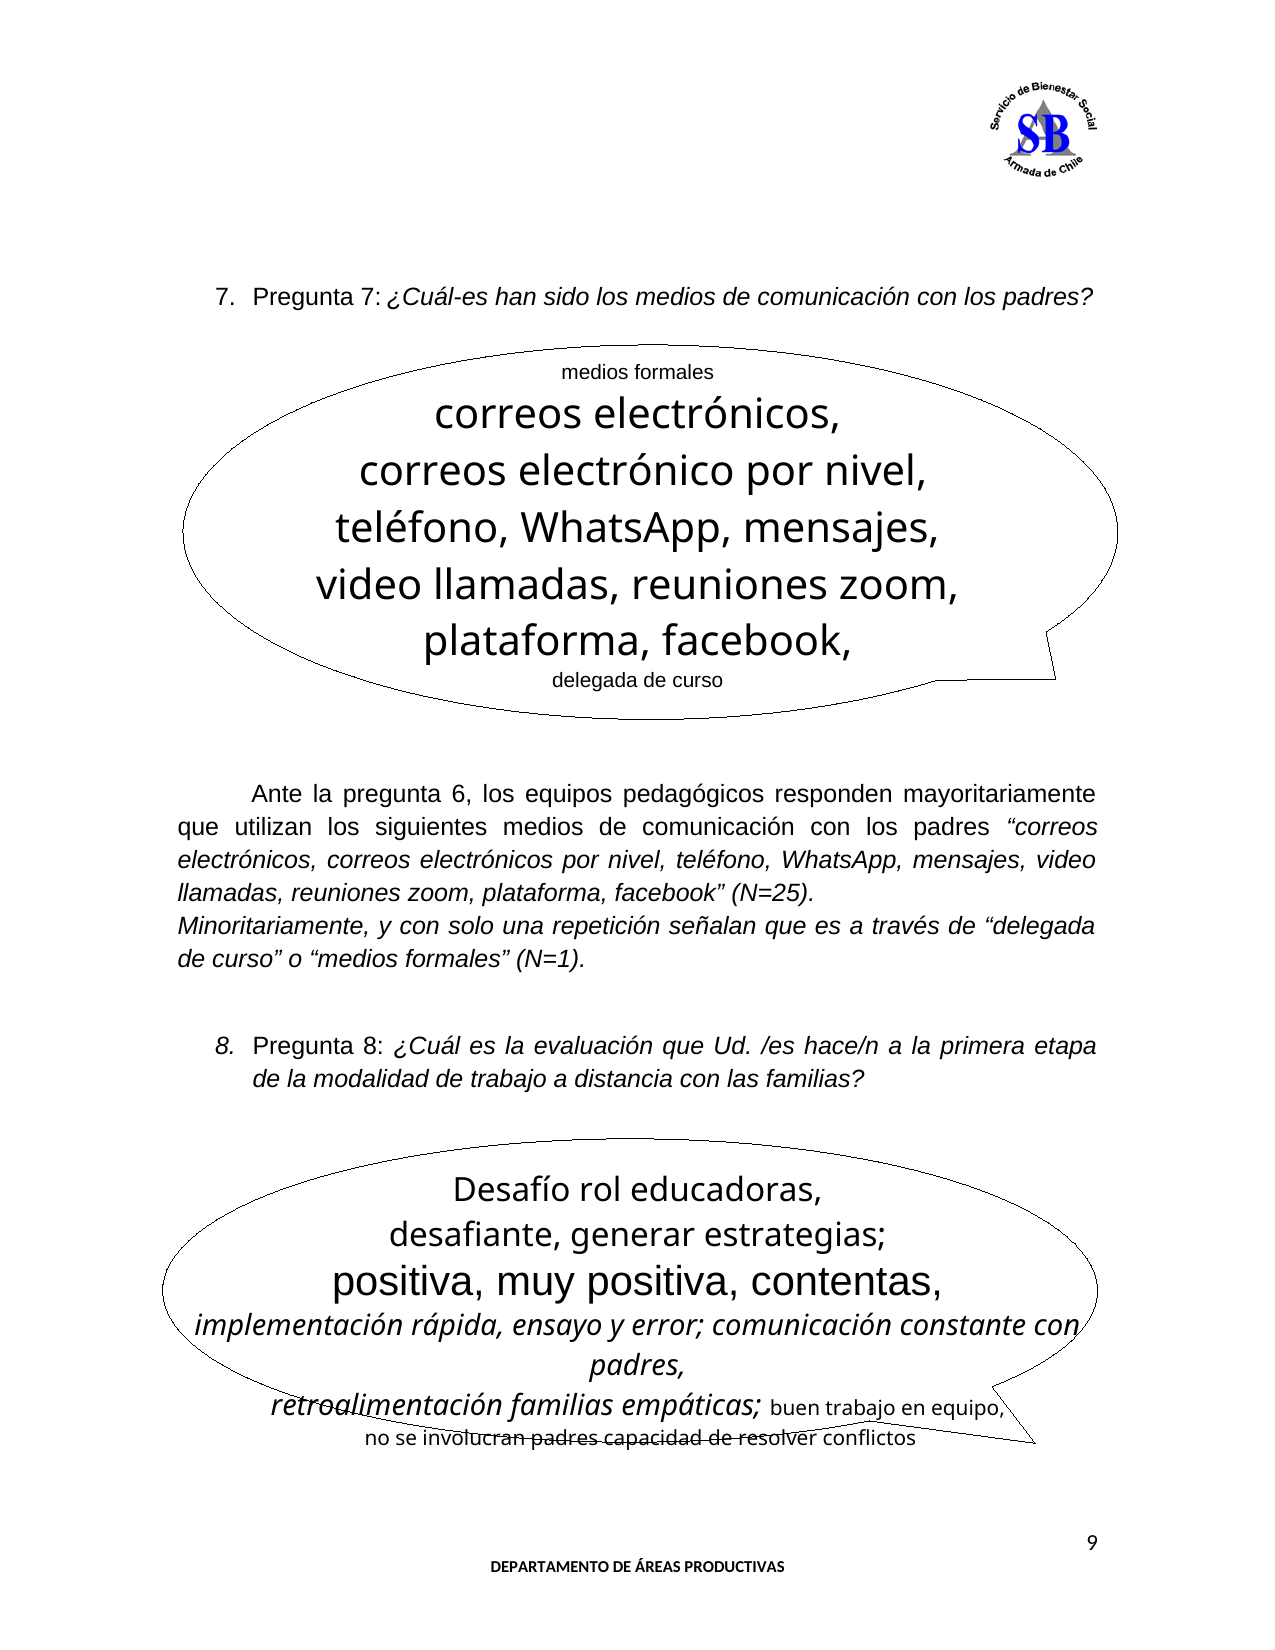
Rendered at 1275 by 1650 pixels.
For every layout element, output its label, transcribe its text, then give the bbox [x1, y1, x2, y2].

text correos electrónico por nivel, [177, 441, 1098, 498]
text Desafío rol educadoras, [177, 1166, 1098, 1211]
text retroalimentación familias empáticas; buen trabajo en equipo, [177, 1384, 1098, 1423]
list Pregunta 8: ¿Cuál es la evaluación que Ud. /es hace/n a la primera etapa de la modalidad de trabajo a distancia con las familias? [215, 1031, 1098, 1093]
text medios formales [177, 360, 1098, 384]
text positiva, muy positiva, contentas, [177, 1256, 1098, 1304]
text Minoritariamente, y con solo una repetición señalan que es a través de “delegada de curso” o “medios formales” (N=1). [177, 911, 1098, 973]
text desafiante, generar estrategias; [177, 1211, 1098, 1256]
text implementación rápida, ensayo y error; comunicación constante con padres, [177, 1304, 1098, 1384]
text teléfono, WhatsApp, mensajes, [177, 498, 1098, 554]
text Ante la pregunta 6, los equipos pedagógicos responden mayoritariamente que utilizan los siguientes medios de comunicación con los padres “correos electrónicos, correos electrónicos por nivel, teléfono, WhatsApp, mensajes, video llamadas, reuniones zoom, plataforma, facebook” (N=25). [177, 779, 1098, 907]
list Pregunta 7: ¿Cuál-es han sido los medios de comunicación con los padres? [215, 282, 1098, 311]
text no se involucran padres capacidad de resolver conflictos [177, 1423, 1098, 1452]
text plataforma, facebook, [177, 611, 1098, 668]
text correos electrónicos, [177, 384, 1098, 441]
picture [988, 73, 1098, 184]
text video llamadas, reuniones zoom, [177, 554, 1098, 611]
text delegada de curso [177, 668, 1098, 692]
